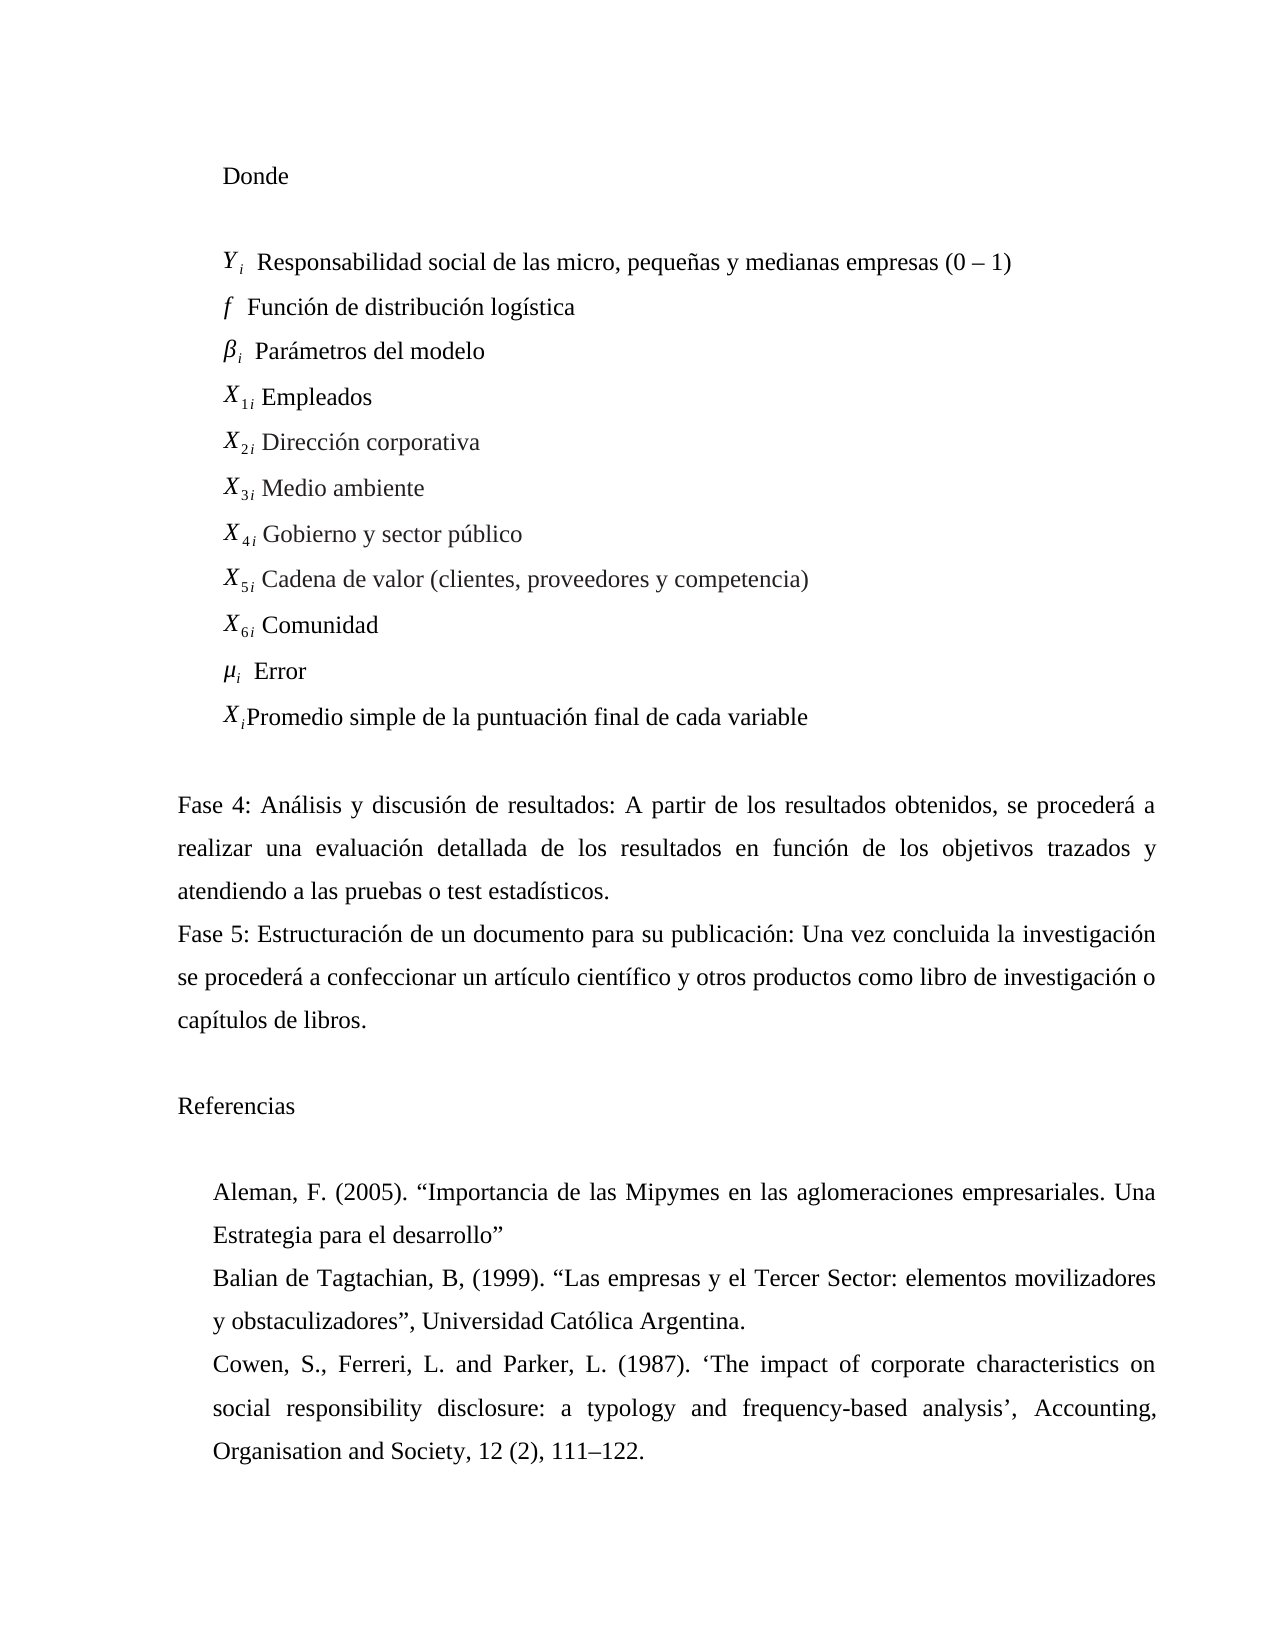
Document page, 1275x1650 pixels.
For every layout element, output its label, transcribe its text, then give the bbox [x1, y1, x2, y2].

text Referencias [177, 1091, 1157, 1119]
text Comunidad [222, 610, 1157, 641]
text Error [222, 655, 1157, 687]
text Promedio simple de la puntuación final de cada variable [222, 701, 1157, 732]
text Gobierno y sector público [222, 518, 1157, 549]
text Cadena de valor (clientes, proveedores y competencia) [222, 564, 1157, 595]
text Fase 4: Análisis y discusión de resultados: A partir de los resultados obtenidos, se procederá a realizar una evaluación detallada de los resultados en función de los objetivos trazados y atendiendo a las pruebas o test estadísticos. [177, 790, 1157, 905]
text Cowen, S., Ferreri, L. and Parker, L. (1987). ‘The impact of corporate characteristics on social responsibility disclosure: a typology and frequency-based analysis’, Accounting, Organisation and Society, 12 (2), 111–122. [213, 1349, 1157, 1464]
text Empleados [222, 381, 1157, 412]
text Responsabilidad social de las micro, pequeñas y medianas empresas (0 – 1) [222, 246, 1157, 278]
text Donde [222, 161, 1157, 190]
text Fase 5: Estructuración de un documento para su publicación: Una vez concluida la investigación se procederá a confeccionar un artículo científico y otros productos como libro de investigación o capítulos de libros. [177, 919, 1157, 1034]
text Dirección corporativa [222, 427, 1157, 458]
text Parámetros del modelo [222, 335, 1157, 367]
text Aleman, F. (2005). “Importancia de las Mipymes en las aglomeraciones empresariales. Una Estrategia para el desarrollo” [213, 1177, 1157, 1249]
text Balian de Tagtachian, B, (1999). “Las empresas y el Tercer Sector: elementos movilizadores y obstaculizadores”, Universidad Católica Argentina. [213, 1263, 1157, 1335]
text Medio ambiente [222, 472, 1157, 504]
text Función de distribución logística [222, 292, 1157, 321]
